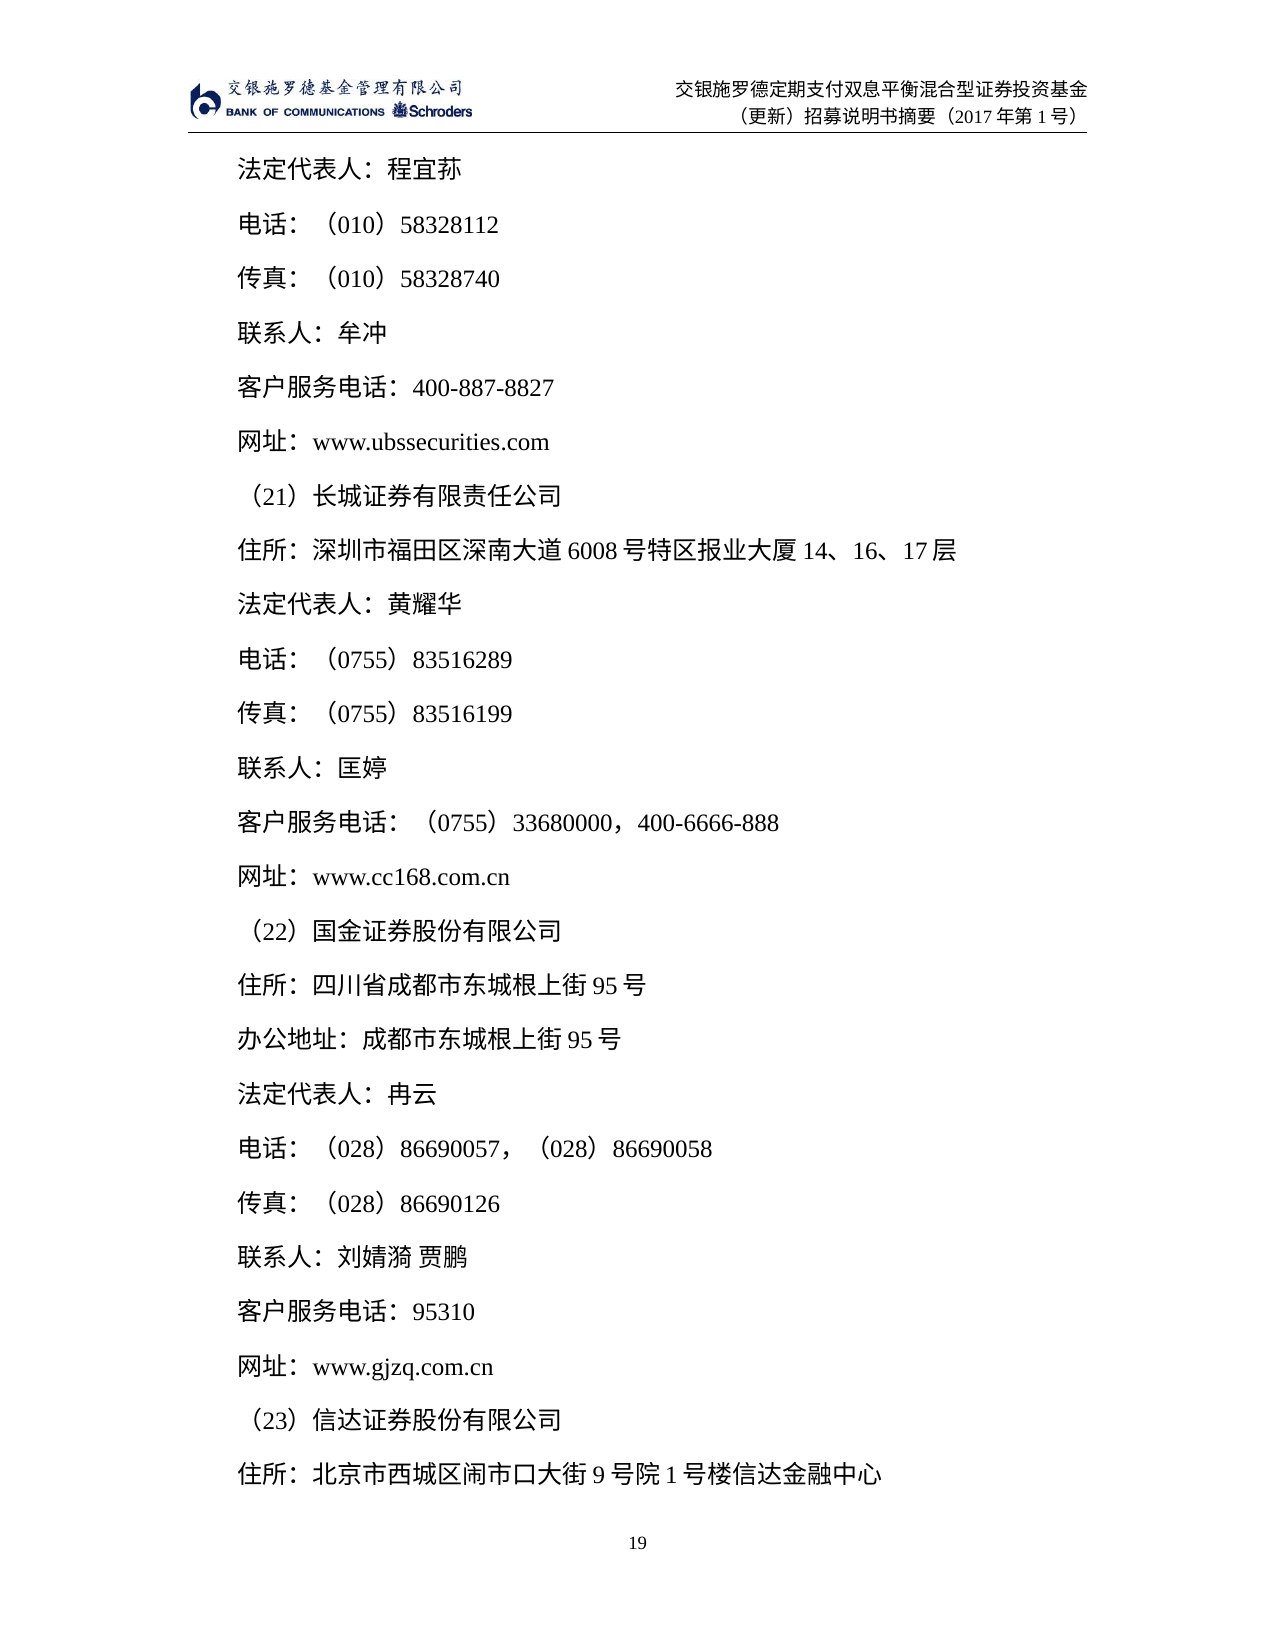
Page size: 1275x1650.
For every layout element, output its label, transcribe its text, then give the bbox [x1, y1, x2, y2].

text 传真：（028）86690126 [187, 1183, 1087, 1219]
text （22）国金证券股份有限公司 [187, 911, 1087, 947]
text 网址：www.gjzq.com.cn [187, 1346, 1087, 1382]
text 住所：四川省成都市东城根上街95号 [187, 966, 1087, 1002]
text 电话：（010）58328112 [187, 204, 1087, 241]
text 法定代表人：冉云 [187, 1074, 1087, 1111]
text 客户服务电话：（0755）33680000，400-6666-888 [187, 802, 1087, 839]
text 客户服务电话：95310 [187, 1292, 1087, 1328]
text 联系人：牟冲 [187, 313, 1087, 349]
text 传真：（010）58328740 [187, 259, 1087, 295]
text 住所：北京市西城区闹市口大街9号院1号楼信达金融中心 [187, 1455, 1087, 1491]
text 传真：（0755）83516199 [187, 694, 1087, 730]
text （21）长城证券有限责任公司 [187, 476, 1087, 512]
text 电话：（028）86690057，（028）86690058 [187, 1129, 1087, 1165]
text （23）信达证券股份有限公司 [187, 1401, 1087, 1437]
text 联系人：刘婧漪 贾鹏 [187, 1237, 1087, 1274]
text 法定代表人：黄耀华 [187, 585, 1087, 621]
text 法定代表人：程宜荪 [187, 150, 1087, 186]
picture [190, 79, 472, 119]
text 联系人：匡婷 [187, 748, 1087, 784]
text 网址：www.ubssecurities.com [187, 422, 1087, 458]
text 电话：（0755）83516289 [187, 639, 1087, 676]
text 办公地址：成都市东城根上街95号 [187, 1020, 1087, 1056]
text 住所：深圳市福田区深南大道6008号特区报业大厦14、16、17层 [187, 531, 1087, 567]
text 客户服务电话：400-887-8827 [187, 367, 1087, 404]
text 网址：www.cc168.com.cn [187, 857, 1087, 893]
